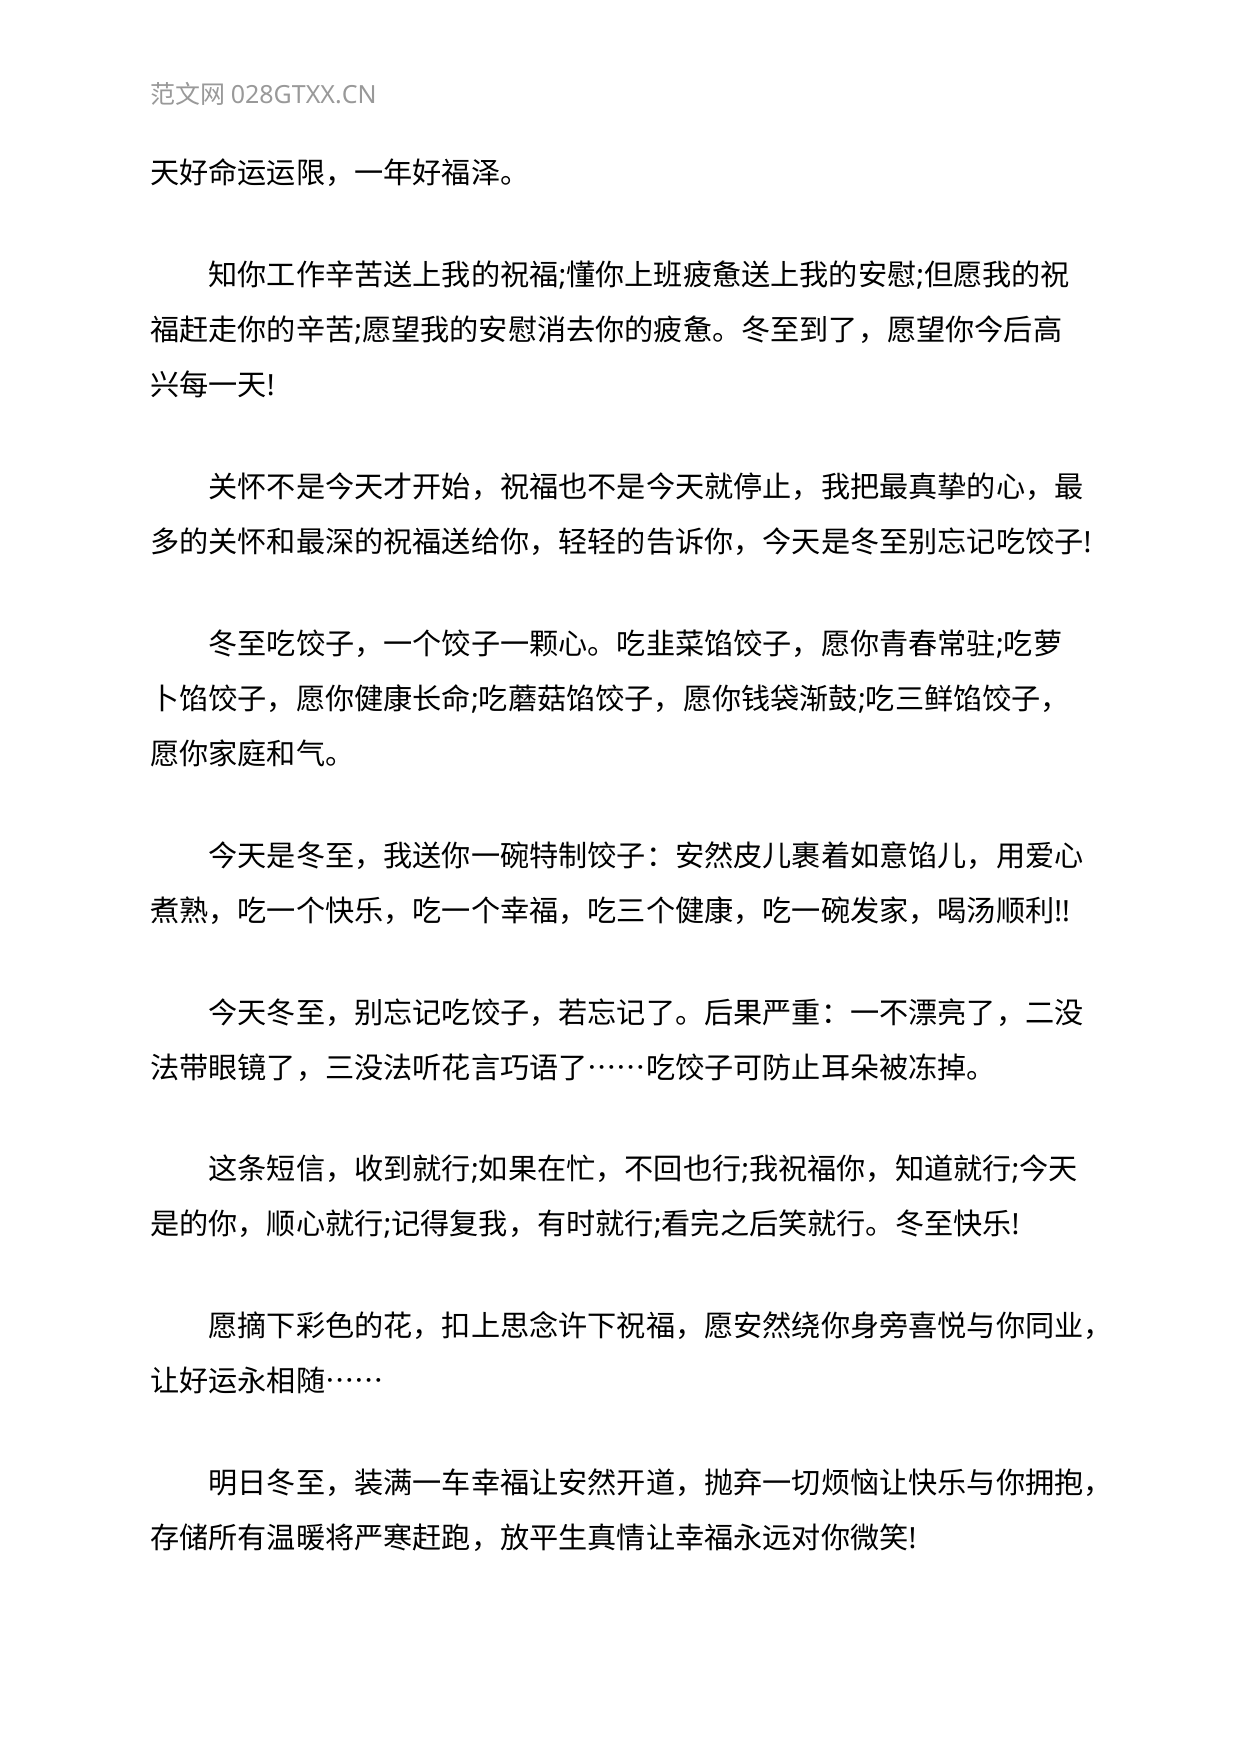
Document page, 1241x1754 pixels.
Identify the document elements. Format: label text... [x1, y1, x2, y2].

text 今天是冬至，我送你一碗特制饺子：安然皮儿裹着如意馅儿，用爱心煮熟，吃一个快乐，吃一个幸福，吃三个健康，吃一碗发家，喝汤顺利!! [150, 832, 1090, 930]
text 今天冬至，别忘记吃饺子，若忘记了。后果严重：一不漂亮了，二没法带眼镜了，三没法听花言巧语了……吃饺子可防止耳朵被冻掉。 [150, 989, 1090, 1086]
text 愿摘下彩色的花，扣上思念许下祝福，愿安然绕你身旁喜悦与你同业，让好运永相随…… [150, 1303, 1090, 1400]
text 这条短信，收到就行;如果在忙，不回也行;我祝福你，知道就行;今天是的你，顺心就行;记得复我，有时就行;看完之后笑就行。冬至快乐! [150, 1146, 1090, 1243]
text 明日冬至，装满一车幸福让安然开道，抛弃一切烦恼让快乐与你拥抱，存储所有温暖将严寒赶跑，放平生真情让幸福永远对你微笑! [150, 1459, 1090, 1557]
text 知你工作辛苦送上我的祝福;懂你上班疲惫送上我的安慰;但愿我的祝福赶走你的辛苦;愿望我的安慰消去你的疲惫。冬至到了，愿望你今后高兴每一天! [150, 252, 1090, 404]
text 冬至吃饺子，一个饺子一颗心。吃韭菜馅饺子，愿你青春常驻;吃萝卜馅饺子，愿你健康长命;吃蘑菇馅饺子，愿你钱袋渐鼓;吃三鲜馅饺子，愿你家庭和气。 [150, 621, 1090, 773]
text 关怀不是今天才开始，祝福也不是今天就停止，我把最真挚的心，最多的关怀和最深的祝福送给你，轻轻的告诉你，今天是冬至别忘记吃饺子! [150, 464, 1090, 561]
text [150, 150, 1090, 192]
